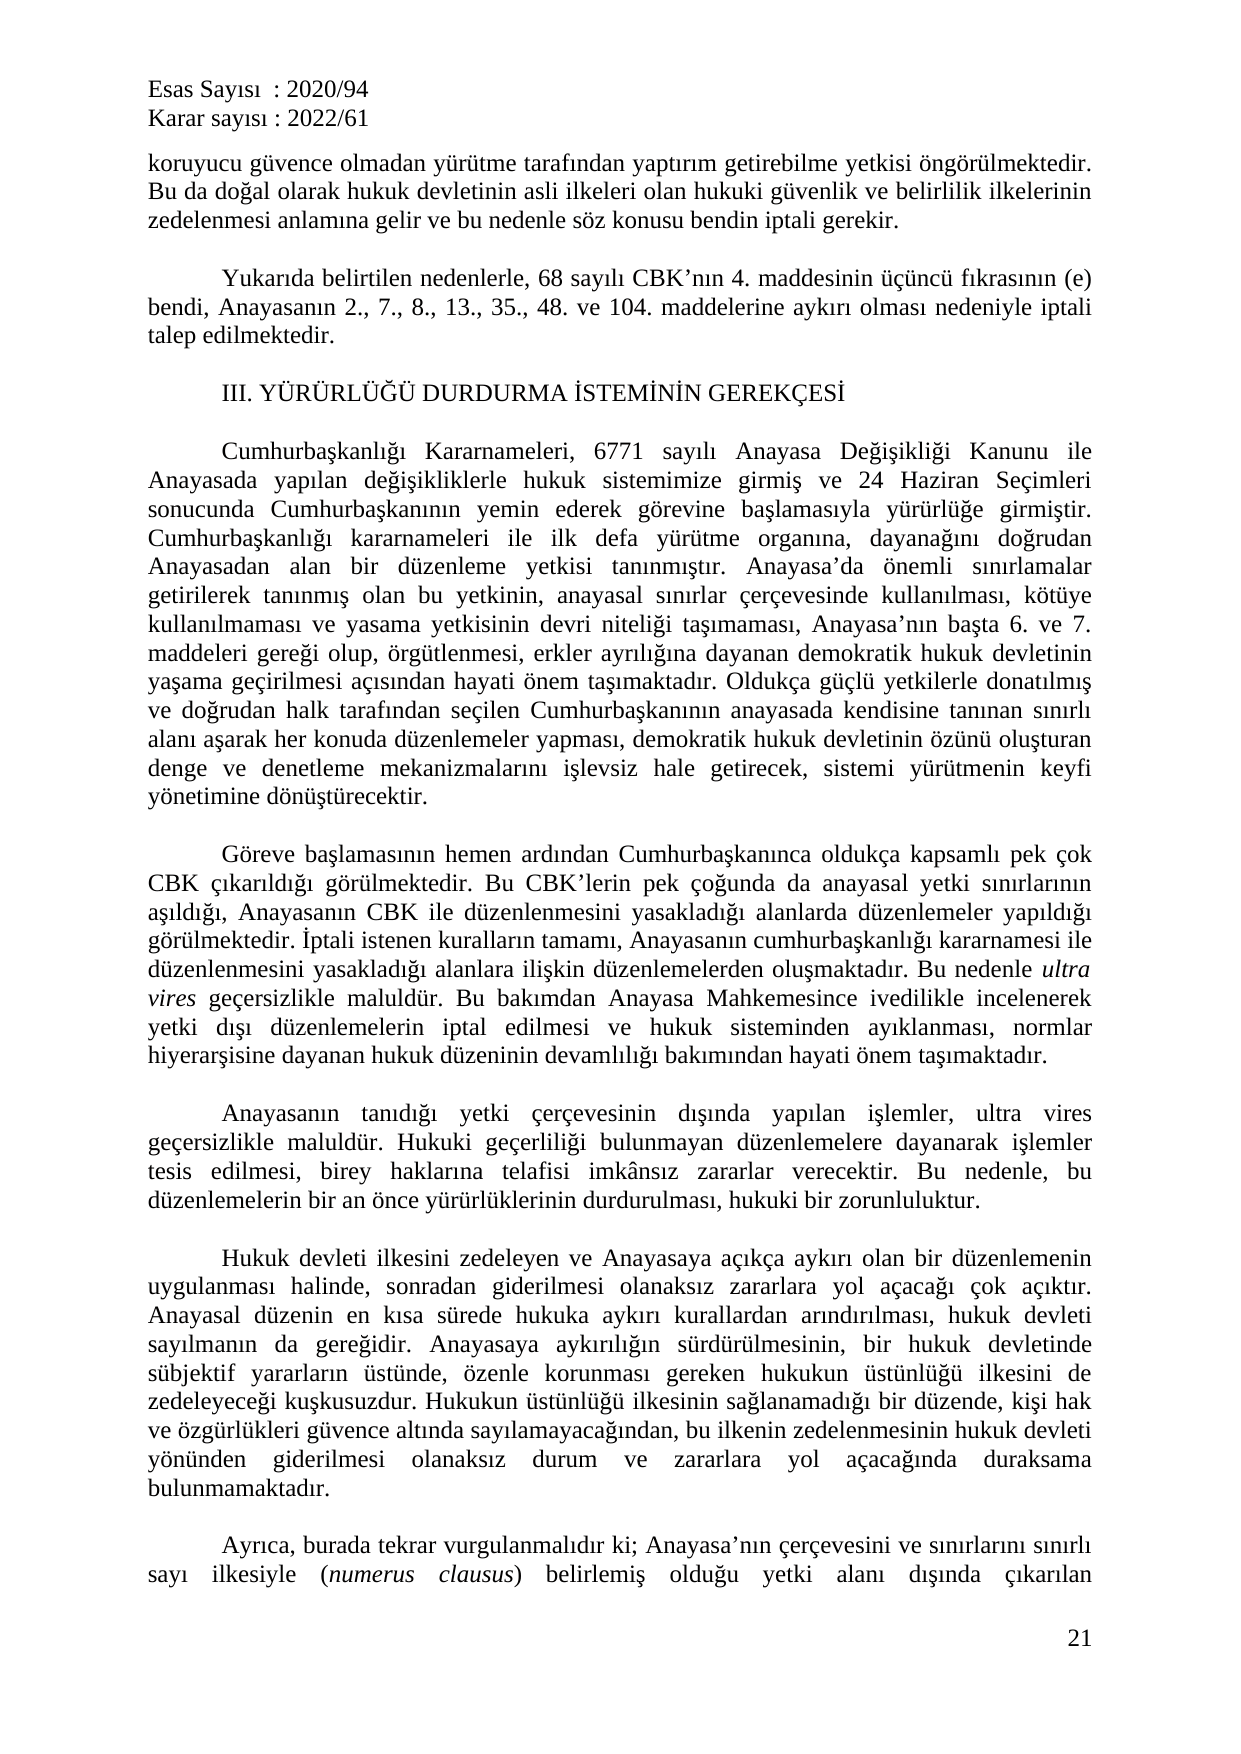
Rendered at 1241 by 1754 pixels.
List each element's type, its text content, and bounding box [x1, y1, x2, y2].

text Cumhurbaşkanlığı Kararnameleri, 6771 sayılı Anayasa Değişikliği Kanunu ile Anayasada yapılan değişikliklerle hukuk sistemimize girmiş ve 24 Haziran Seçimleri sonucunda Cumhurbaşkanının yemin ederek görevine başlamasıyla yürürlüğe girmiştir. Cumhurbaşkanlığı kararnameleri ile ilk defa yürütme organına, dayanağını doğrudan Anayasadan alan bir düzenleme yetkisi tanınmıştır. Anayasa’da önemli sınırlamalar getirilerek tanınmış olan bu yetkinin, anayasal sınırlar çerçevesinde kullanılması, kötüye kullanılmaması ve yasama yetkisinin devri niteliği taşımaması, Anayasa’nın başta 6. ve 7. maddeleri gereği olup, örgütlenmesi, erkler ayrılığına dayanan demokratik hukuk devletinin yaşama geçirilmesi açısından hayati önem taşımaktadır. Oldukça güçlü yetkilerle donatılmış ve doğrudan halk tarafından seçilen Cumhurbaşkanının anayasada kendisine tanınan sınırlı alanı aşarak her konuda düzenlemeler yapması, demokratik hukuk devletinin özünü oluşturan denge ve denetleme mekanizmalarını işlevsiz hale getirecek, sistemi yürütmenin keyfi yönetimine dönüştürecektir. [148, 436, 1093, 810]
text Hukuk devleti ilkesini zedeleyen ve Anayasaya açıkça aykırı olan bir düzenlemenin uygulanması halinde, sonradan giderilmesi olanaksız zararlara yol açacağı çok açıktır. Anayasal düzenin en kısa sürede hukuka aykırı kurallardan arındırılması, hukuk devleti sayılmanın da gereğidir. Anayasaya aykırılığın sürdürülmesinin, bir hukuk devletinde sübjektif yararların üstünde, özenle korunması gereken hukukun üstünlüğü ilkesini de zedeleyeceği kuşkusuzdur. Hukukun üstünlüğü ilkesinin sağlanamadığı bir düzende, kişi hak ve özgürlükleri güvence altında sayılamayacağından, bu ilkenin zedelenmesinin hukuk devleti yönünden giderilmesi olanaksız durum ve zararlara yol açacağında duraksama bulunmamaktadır. [148, 1243, 1093, 1501]
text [148, 148, 1093, 234]
text Göreve başlamasının hemen ardından Cumhurbaşkanınca oldukça kapsamlı pek çok CBK çıkarıldığı görülmektedir. Bu CBK’lerin pek çoğunda da anayasal yetki sınırlarının aşıldığı, Anayasanın CBK ile düzenlenmesini yasakladığı alanlarda düzenlemeler yapıldığı görülmektedir. İptali istenen kuralların tamamı, Anayasanın cumhurbaşkanlığı kararnamesi ile düzenlenmesini yasakladığı alanlara ilişkin düzenlemelerden oluşmaktadır. Bu nedenle ultra vires geçersizlikle maluldür. Bu bakımdan Anayasa Mahkemesince ivedilikle incelenerek yetki dışı düzenlemelerin iptal edilmesi ve hukuk sisteminden ayıklanması, normlar hiyerarşisine dayanan hukuk düzeninin devamlılığı bakımından hayati önem taşımaktadır. [148, 839, 1093, 1069]
text Yukarıda belirtilen nedenlerle, 68 sayılı CBK’nın 4. maddesinin üçüncü fıkrasının (e) bendi, Anayasanın 2., 7., 8., 13., 35., 48. ve 104. maddelerine aykırı olması nedeniyle iptali talep edilmektedir. [148, 263, 1093, 349]
text Anayasanın tanıdığı yetki çerçevesinin dışında yapılan işlemler, ultra vires geçersizlikle maluldür. Hukuki geçerliliği bulunmayan düzenlemelere dayanarak işlemler tesis edilmesi, birey haklarına telafisi imkânsız zararlar verecektir. Bu nedenle, bu düzenlemelerin bir an önce yürürlüklerinin durdurulması, hukuki bir zorunluluktur. [148, 1098, 1093, 1213]
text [148, 1531, 1093, 1588]
list YÜRÜRLÜĞÜ DURDURMA İSTEMİNİN GEREKÇESİ [148, 378, 1093, 407]
